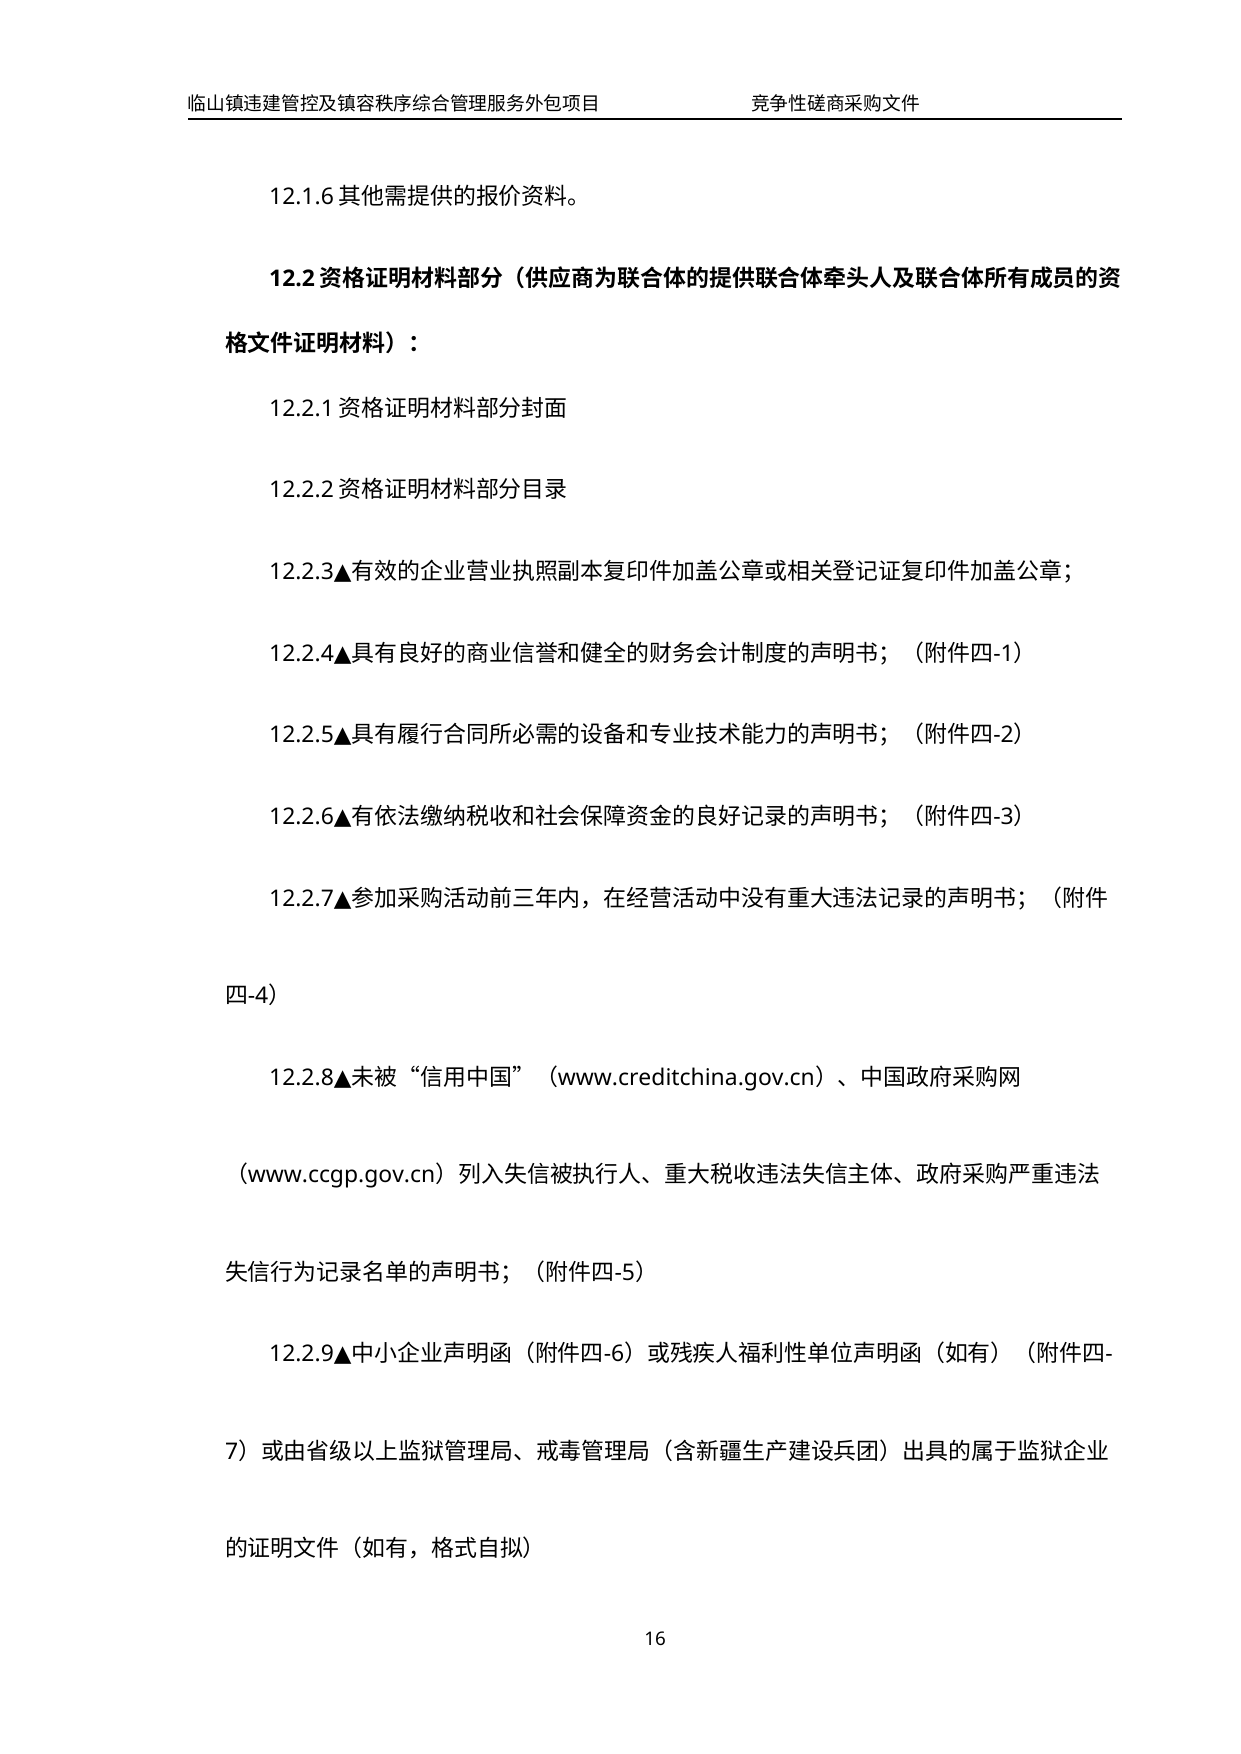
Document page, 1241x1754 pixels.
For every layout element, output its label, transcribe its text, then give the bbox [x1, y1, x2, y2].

text 12.2.9▲中小企业声明函（附件四-6）或残疾人福利性单位声明函（如有）（附件四-7）或由省级以上监狱管理局、戒毒管理局（含新疆生产建设兵团）出具的属于监狱企业的证明文件（如有，格式自拟） [225, 1319, 1122, 1579]
text 12.2.7▲参加采购活动前三年内，在经营活动中没有重大违法记录的声明书；（附件四-4） [225, 864, 1122, 1026]
text 12.2.5▲具有履行合同所必需的设备和专业技术能力的声明书；（附件四-2） [225, 700, 1122, 765]
text 12.2资格证明材料部分（供应商为联合体的提供联合体牵头人及联合体所有成员的资格文件证明材料）： [225, 244, 1122, 374]
text 12.2.2资格证明材料部分目录 [225, 455, 1122, 520]
text 12.1.6其他需提供的报价资料。 [225, 162, 1122, 227]
text 12.2.3▲有效的企业营业执照副本复印件加盖公章或相关登记证复印件加盖公章； [225, 537, 1122, 602]
text 12.2.8▲未被“信用中国”（www.creditchina.gov.cn）、中国政府采购网（www.ccgp.gov.cn）列入失信被执行人、重大税收违法失信主体、政府采购严重违法失信行为记录名单的声明书；（附件四-5） [225, 1043, 1122, 1303]
text 12.2.6▲有依法缴纳税收和社会保障资金的良好记录的声明书；（附件四-3） [225, 782, 1122, 847]
text 12.2.4▲具有良好的商业信誉和健全的财务会计制度的声明书；（附件四-1） [225, 619, 1122, 684]
text 12.2.1资格证明材料部分封面 [225, 374, 1122, 439]
